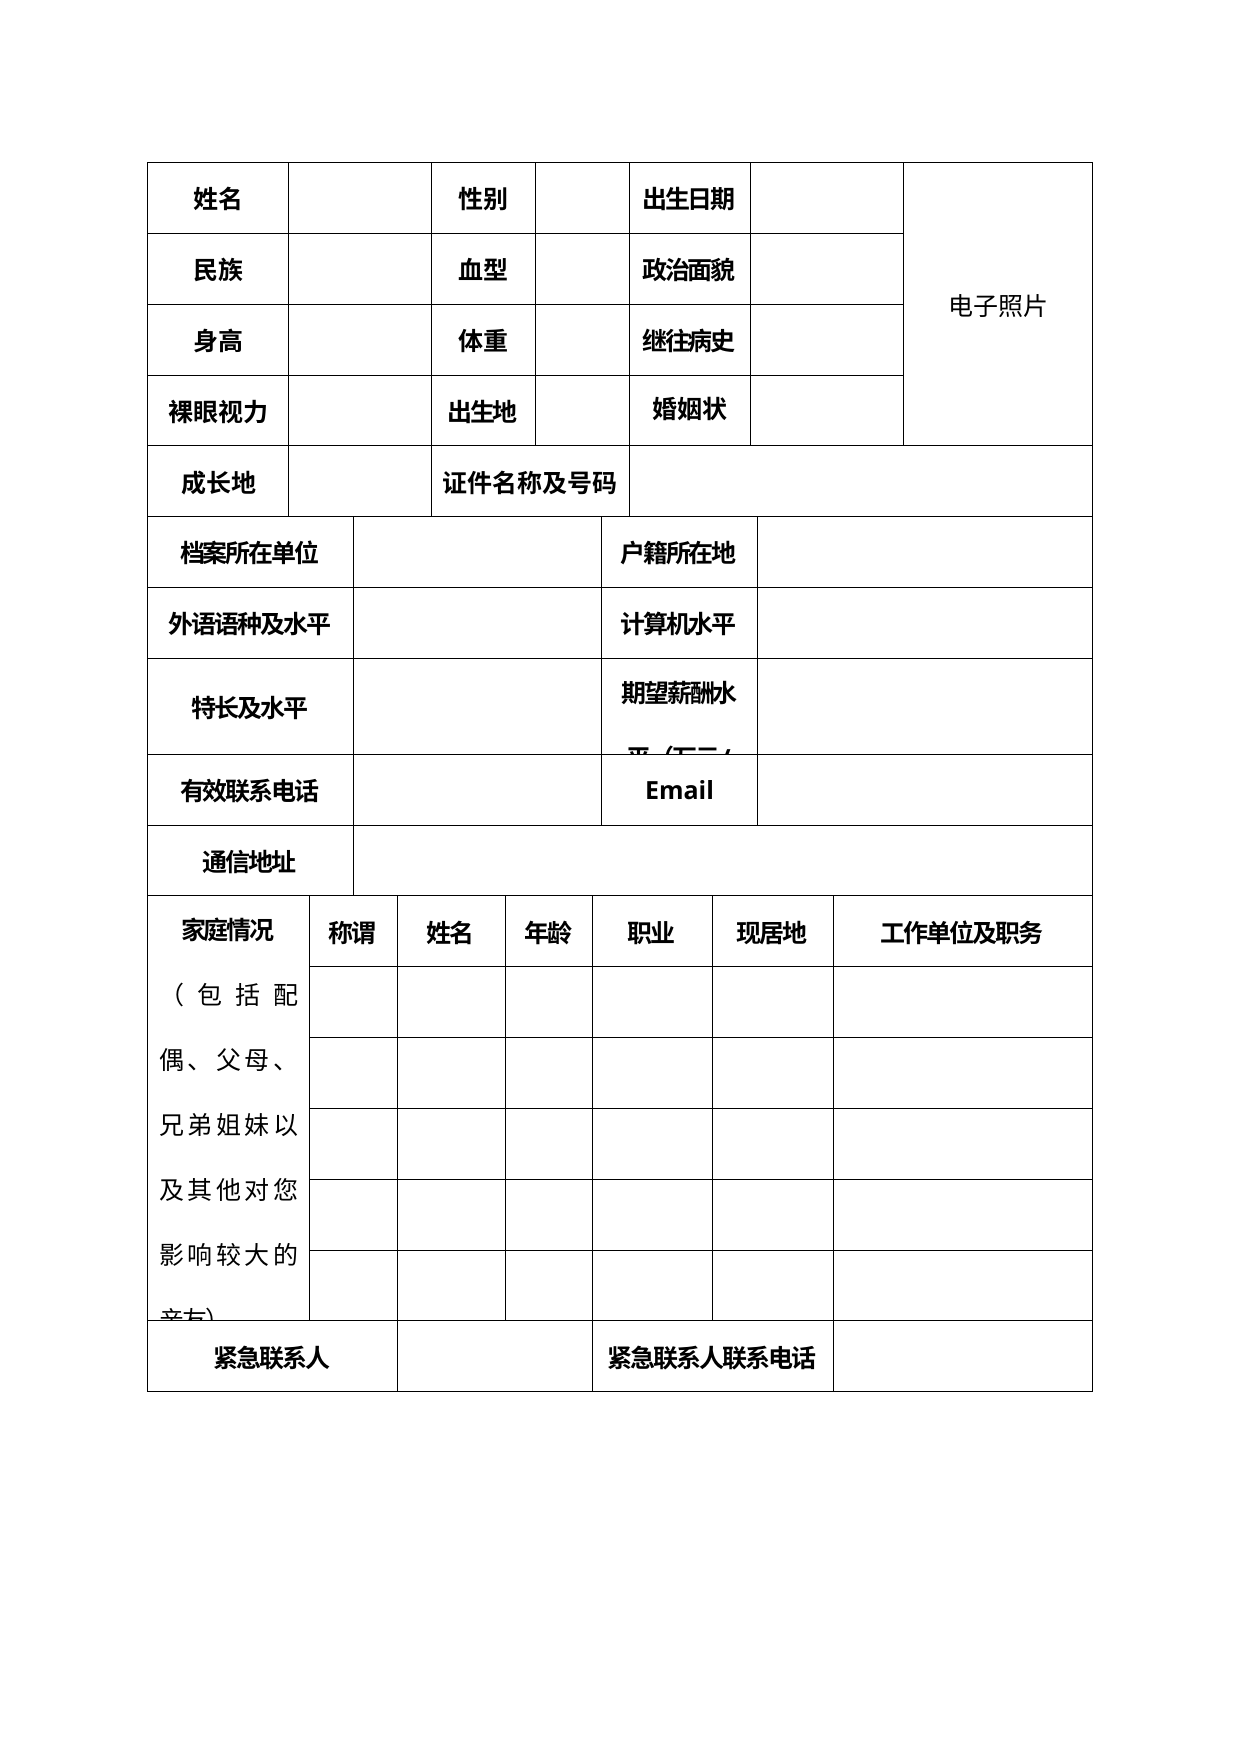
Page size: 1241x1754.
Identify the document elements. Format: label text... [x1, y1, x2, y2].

table_cell [751, 376, 903, 445]
table_cell [713, 1109, 833, 1179]
table_header [289, 163, 431, 233]
table_cell [834, 1109, 1092, 1179]
table_header 性别 [432, 163, 535, 233]
table_cell [398, 1251, 505, 1320]
table_cell 紧急联系人联系电话 [593, 1321, 833, 1391]
table_cell [751, 305, 903, 374]
table_cell 成长地 [148, 446, 288, 516]
table_header 出生日期 [630, 163, 750, 233]
table_cell [834, 1038, 1092, 1108]
table_cell [354, 659, 601, 754]
table_header [536, 163, 629, 233]
table_cell 外语语种及水平 [148, 588, 353, 658]
table_cell [758, 517, 1092, 587]
table_cell [398, 967, 505, 1037]
table_cell 特长及水平 [148, 659, 353, 754]
table_cell [354, 826, 1092, 895]
table_cell 年龄 [506, 896, 592, 966]
table_cell [506, 1251, 592, 1320]
table_cell [398, 1109, 505, 1179]
table_cell [310, 1038, 397, 1108]
table_cell [310, 1180, 397, 1249]
table_cell [758, 755, 1092, 824]
table_cell [354, 588, 601, 658]
table_cell [506, 1180, 592, 1249]
table_cell [398, 1180, 505, 1249]
table_cell [713, 1251, 833, 1320]
table_cell [593, 967, 712, 1037]
table_cell 职业 [593, 896, 712, 966]
table_cell [834, 967, 1092, 1037]
table_cell 现居地 [713, 896, 833, 966]
table_cell [630, 446, 1092, 516]
table_cell [289, 234, 431, 304]
table_cell 姓名 [398, 896, 505, 966]
table_header 电子照片 [904, 163, 1092, 445]
table_cell [536, 376, 629, 445]
table_cell [506, 967, 592, 1037]
table_cell 档案所在单位 [148, 517, 353, 587]
table_cell [310, 1251, 397, 1320]
table_cell 家庭情况 （包括配偶、父母、兄弟姐妹以及其他对您影响较大的亲友） [148, 896, 309, 1320]
table_cell 民族 [148, 234, 288, 304]
table_cell 紧急联系人 [148, 1321, 397, 1391]
table_header [751, 163, 903, 233]
table_cell 通信地址 [148, 826, 353, 895]
table_cell 身高 [148, 305, 288, 374]
table_cell [713, 1180, 833, 1249]
table_header 姓名 [148, 163, 288, 233]
table_cell 出生地 [432, 376, 535, 445]
table_cell [398, 1038, 505, 1108]
table_cell [713, 967, 833, 1037]
table_cell [593, 1251, 712, 1320]
table_cell [751, 234, 903, 304]
table_cell [593, 1109, 712, 1179]
table_cell 血型 [432, 234, 535, 304]
table_cell 工作单位及职务 [834, 896, 1092, 966]
table_cell 继往病史 [630, 305, 750, 374]
table_cell [758, 659, 1092, 754]
table_cell 有效联系电话 [148, 755, 353, 824]
table_cell [536, 305, 629, 374]
table_cell 户籍所在地 [602, 517, 757, 587]
table_cell [834, 1180, 1092, 1249]
table_cell [834, 1321, 1092, 1391]
table_cell [758, 588, 1092, 658]
table_cell [834, 1251, 1092, 1320]
table_cell 计算机水平 [602, 588, 757, 658]
table_cell 体重 [432, 305, 535, 374]
table_cell Email [602, 755, 757, 824]
table_cell 称谓 [310, 896, 397, 966]
table_cell [506, 1038, 592, 1108]
table_cell [506, 1109, 592, 1179]
table_cell 政治面貌 [630, 234, 750, 304]
table_cell 证件名称及号码 [432, 446, 629, 516]
table_cell 期望薪酬水平（万元/年） [602, 659, 757, 754]
table_cell [289, 305, 431, 374]
table_cell [289, 376, 431, 445]
table_cell [289, 446, 431, 516]
table_cell 裸眼视力 [148, 376, 288, 445]
table_cell [354, 755, 601, 824]
table_cell [310, 967, 397, 1037]
table_cell 婚姻状况 [630, 376, 750, 445]
table_cell [593, 1038, 712, 1108]
table_cell [536, 234, 629, 304]
table_cell [593, 1180, 712, 1249]
table_cell [310, 1109, 397, 1179]
table_cell [398, 1321, 592, 1391]
table_cell [354, 517, 601, 587]
table_cell [713, 1038, 833, 1108]
